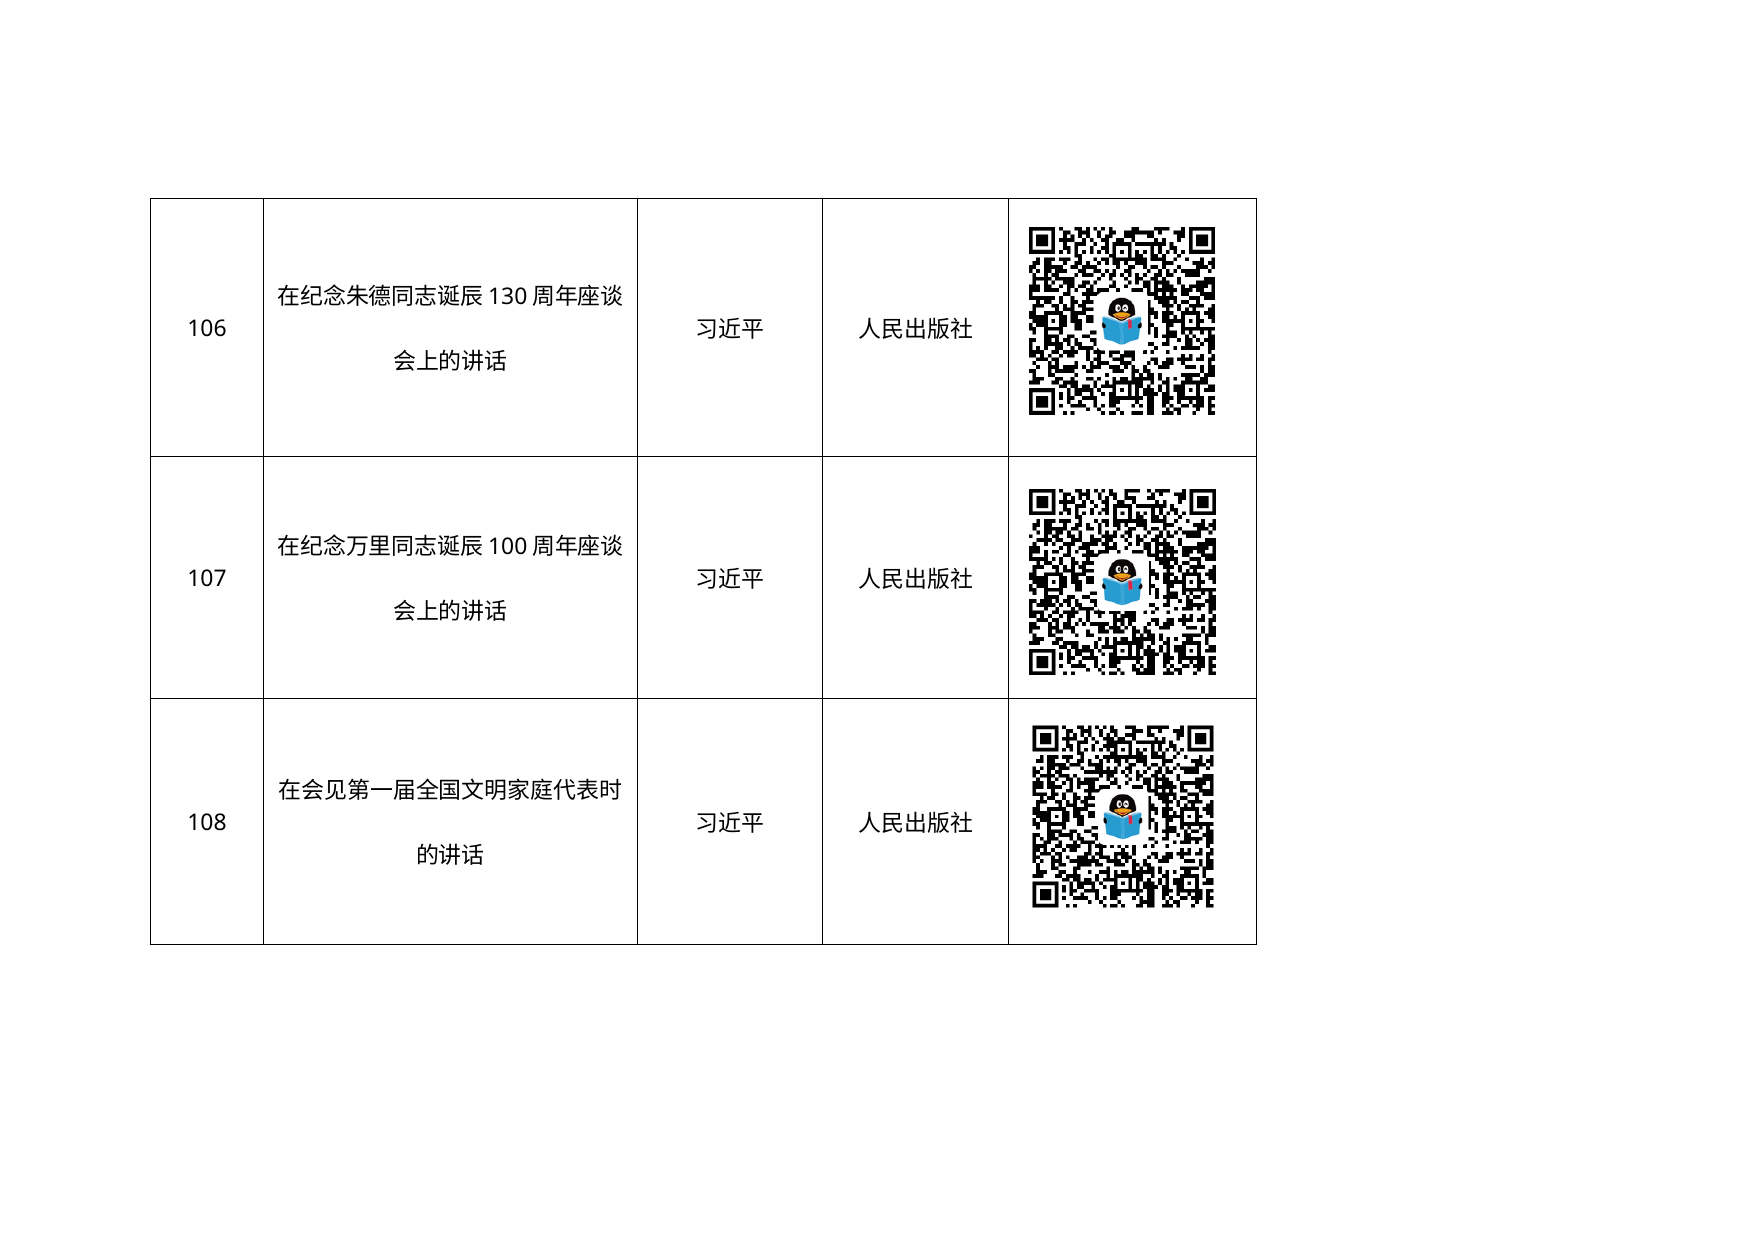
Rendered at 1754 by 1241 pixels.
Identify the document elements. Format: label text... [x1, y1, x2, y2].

table_cell 人民出版社 [823, 457, 1008, 698]
picture [1023, 483, 1222, 681]
table_cell 在纪念朱德同志诞辰130周年座谈会上的讲话 [264, 199, 637, 456]
table_cell 108 [151, 699, 263, 943]
picture [1023, 222, 1220, 421]
table_cell 在纪念万里同志诞辰100周年座谈会上的讲话 [264, 457, 637, 698]
picture [1027, 720, 1219, 913]
table_cell 习近平 [638, 699, 822, 943]
table_cell 人民出版社 [823, 699, 1008, 943]
table_cell 习近平 [638, 457, 822, 698]
table_cell 在会见第一届全国文明家庭代表时的讲话 [264, 699, 637, 943]
table_cell 106 [151, 199, 263, 456]
table_cell 107 [151, 457, 263, 698]
table_cell [1009, 199, 1256, 456]
table_cell [1009, 699, 1256, 943]
table_cell [1009, 457, 1256, 698]
table_cell 习近平 [638, 199, 822, 456]
table_cell 人民出版社 [823, 199, 1008, 456]
